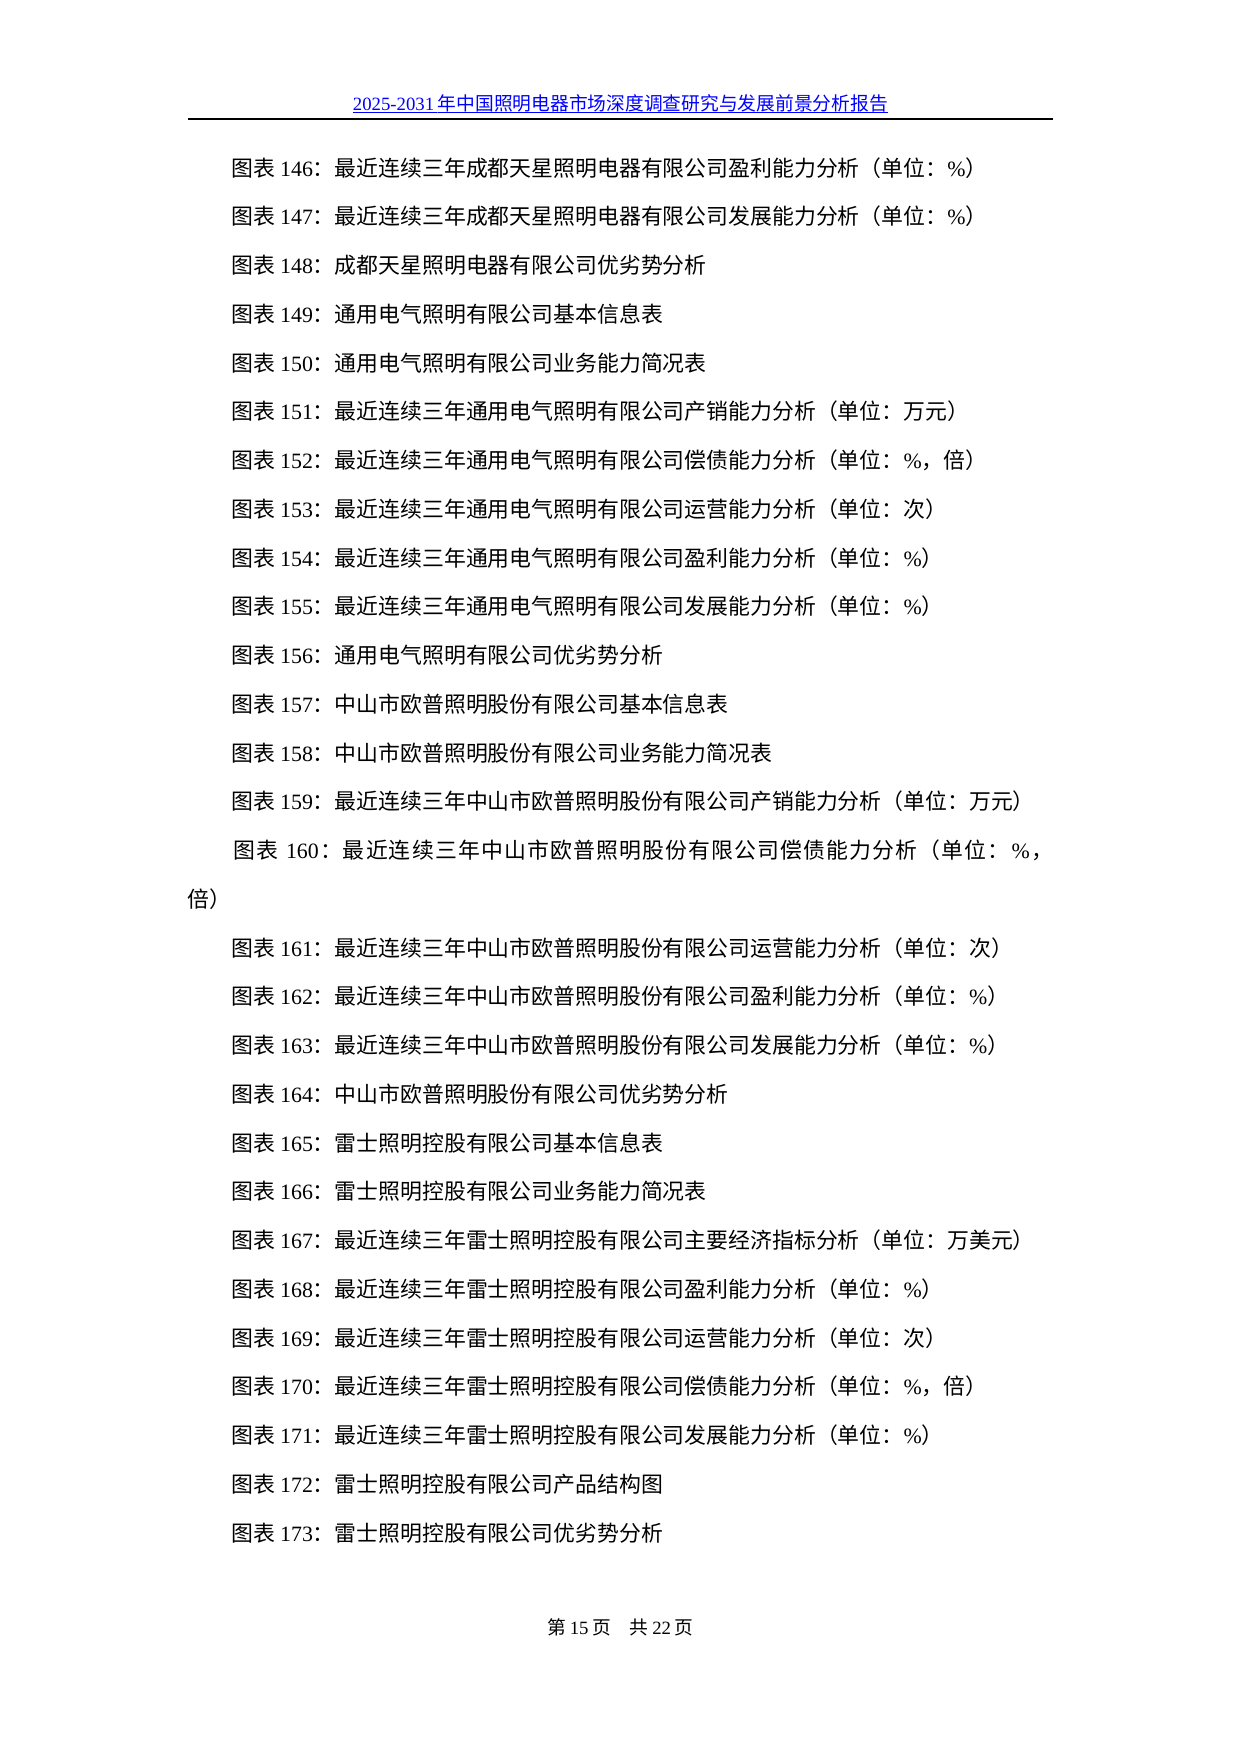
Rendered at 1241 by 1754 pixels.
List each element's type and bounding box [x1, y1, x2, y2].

text [187, 150, 1053, 1548]
